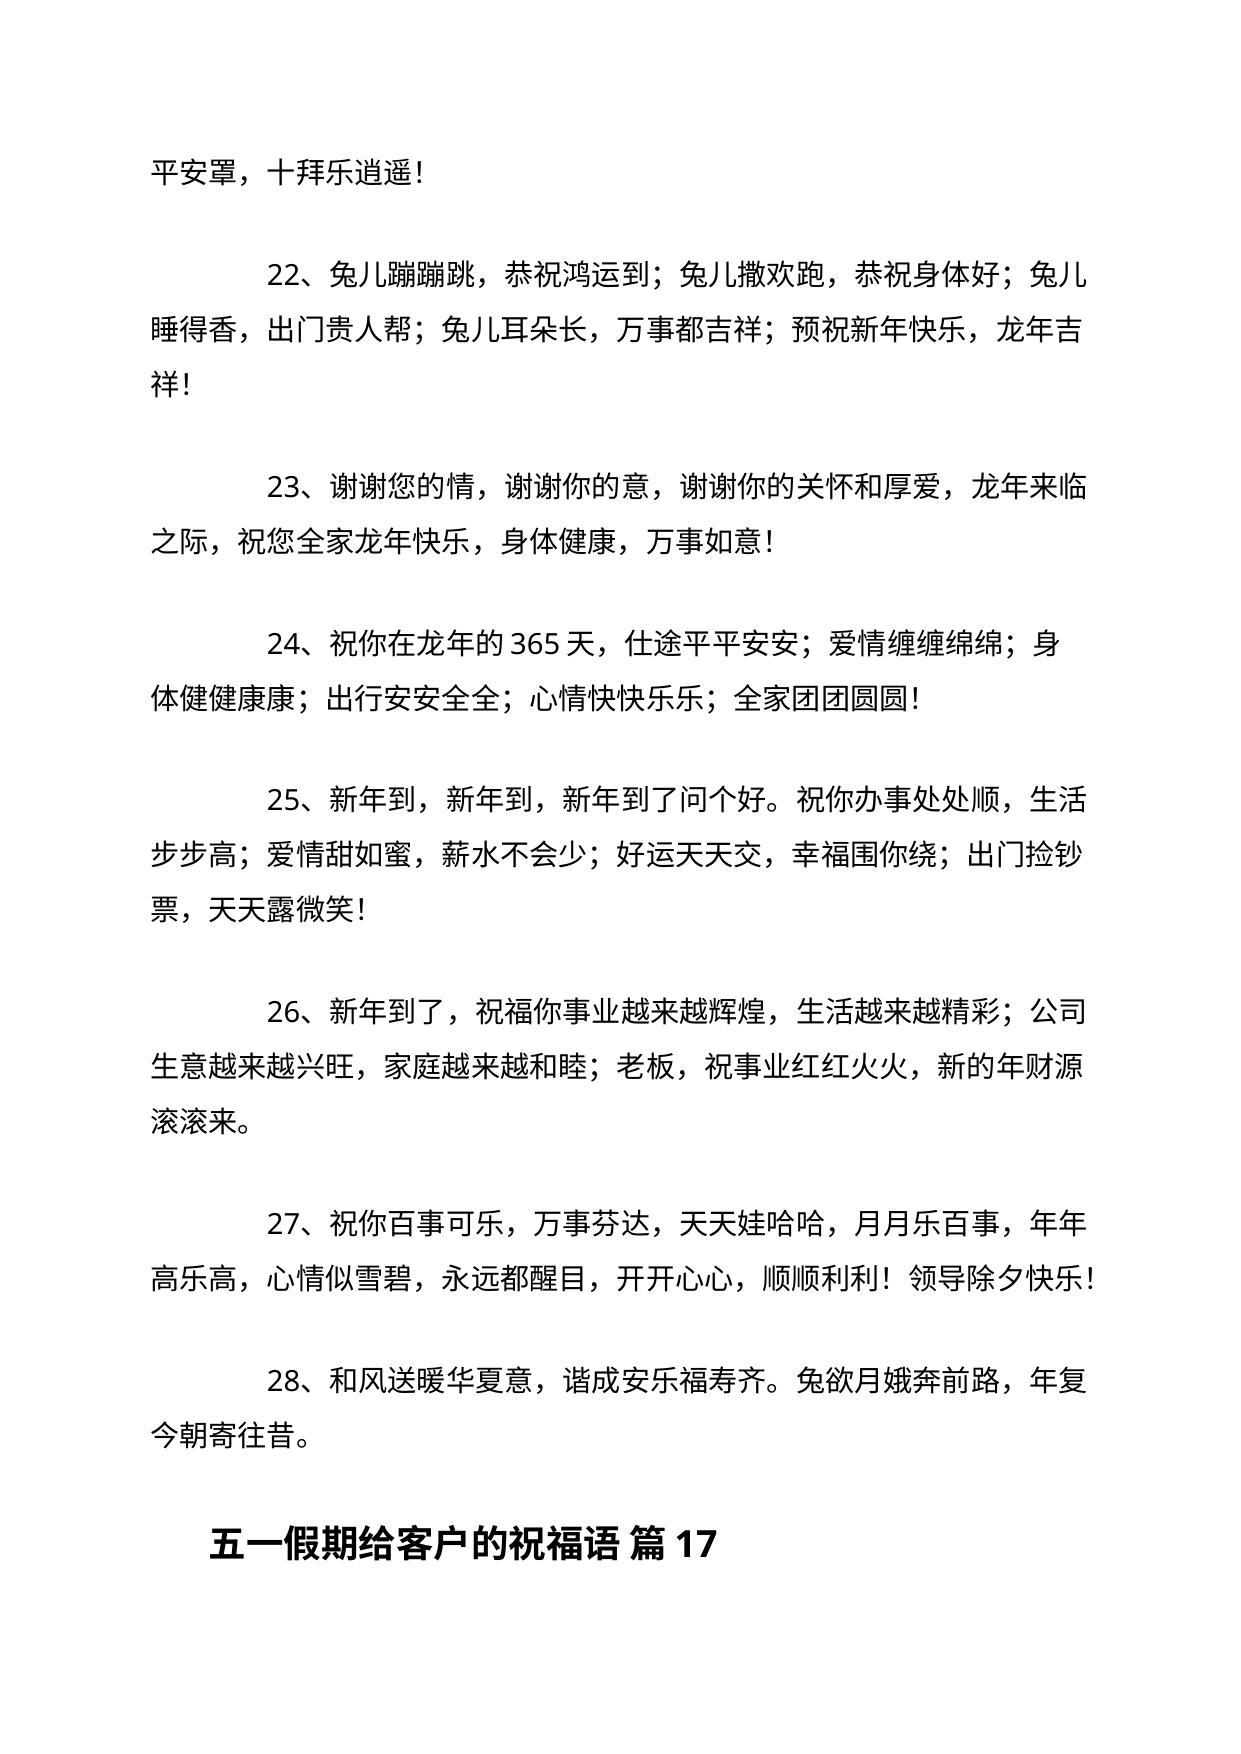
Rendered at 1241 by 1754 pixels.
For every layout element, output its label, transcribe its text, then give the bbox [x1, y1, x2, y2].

text 28、和风送暖华夏意，谐成安乐福寿齐。兔欲月娥奔前路，年复今朝寄往昔。 [150, 1357, 1090, 1454]
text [150, 150, 1090, 192]
text 23、谢谢您的情，谢谢你的意，谢谢你的关怀和厚爱，龙年来临之际，祝您全家龙年快乐，身体健康，万事如意！ [150, 463, 1090, 561]
text 26、新年到了，祝福你事业越来越辉煌，生活越来越精彩；公司生意越来越兴旺，家庭越来越和睦；老板，祝事业红红火火，新的年财源滚滚来。 [150, 989, 1090, 1141]
text 25、新年到，新年到，新年到了问个好。祝你办事处处顺，生活步步高；爱情甜如蜜，薪水不会少；好运天天交，幸福围你绕；出门捡钞票，天天露微笑！ [150, 777, 1090, 929]
text 22、兔儿蹦蹦跳，恭祝鸿运到；兔儿撒欢跑，恭祝身体好；兔儿睡得香，出门贵人帮；兔儿耳朵长，万事都吉祥；预祝新年快乐，龙年吉祥！ [150, 252, 1090, 404]
text 五一假期给客户的祝福语 篇17 [150, 1514, 1090, 1568]
text 27、祝你百事可乐，万事芬达，天天娃哈哈，月月乐百事，年年高乐高，心情似雪碧，永远都醒目，开开心心，顺顺利利！领导除夕快乐！ [150, 1200, 1090, 1298]
text 24、祝你在龙年的365天，仕途平平安安；爱情缠缠绵绵；身体健健康康；出行安安全全；心情快快乐乐；全家团团圆圆！ [150, 620, 1090, 717]
